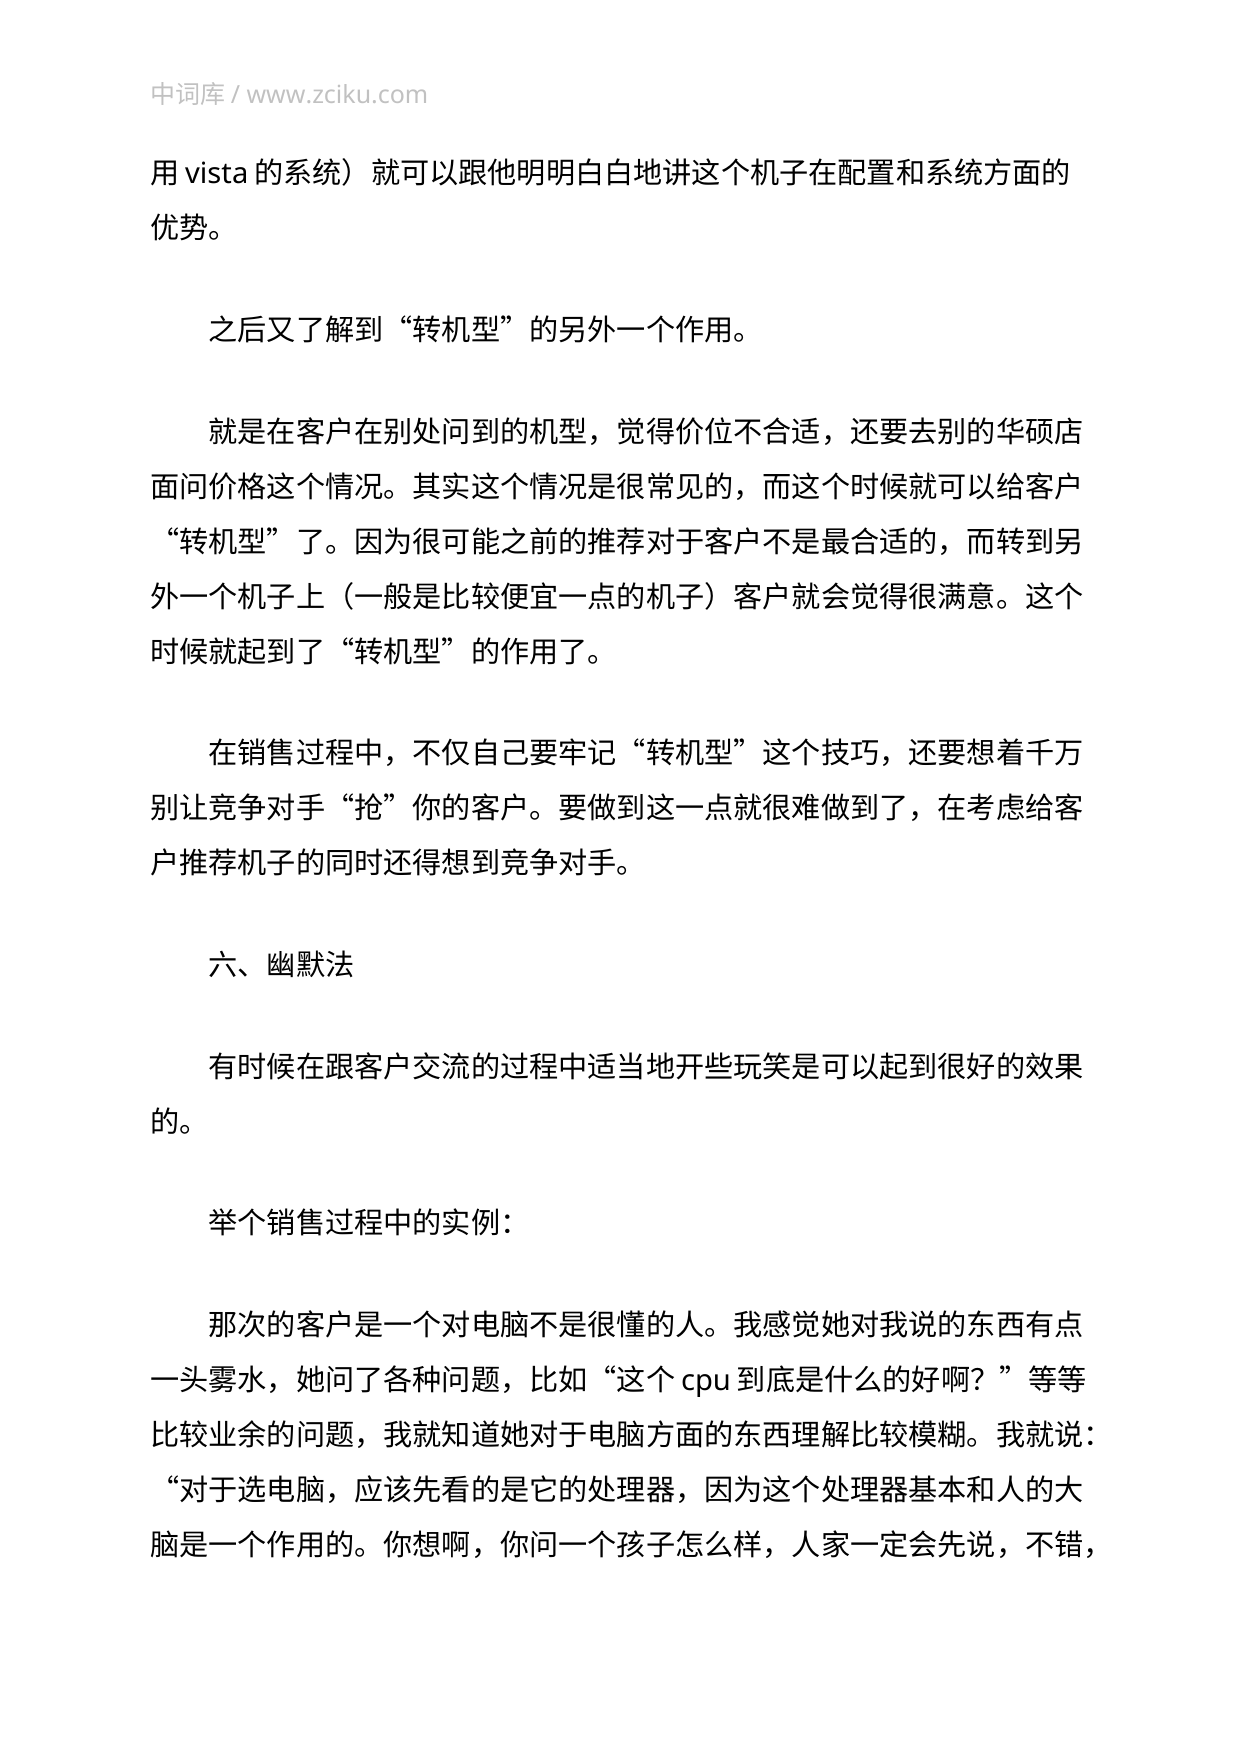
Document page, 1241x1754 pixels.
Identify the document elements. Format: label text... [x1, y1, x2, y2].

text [150, 1302, 1090, 1564]
text 就是在客户在别处问到的机型，觉得价位不合适，还要去别的华硕店面问价格这个情况。其实这个情况是很常见的，而这个时候就可以给客户“转机型”了。因为很可能之前的推荐对于客户不是最合适的，而转到另外一个机子上（一般是比较便宜一点的机子）客户就会觉得很满意。这个时候就起到了“转机型”的作用了。 [150, 408, 1090, 670]
text 在销售过程中，不仅自己要牢记“转机型”这个技巧，还要想着千万别让竞争对手“抢”你的客户。要做到这一点就很难做到了，在考虑给客户推荐机子的同时还得想到竞争对手。 [150, 730, 1090, 882]
text 六、幽默法 [150, 941, 1090, 984]
text 之后又了解到“转机型”的另外一个作用。 [150, 307, 1090, 349]
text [150, 150, 1090, 247]
text 有时候在跟客户交流的过程中适当地开些玩笑是可以起到很好的效果的。 [150, 1043, 1090, 1140]
text 举个销售过程中的实例： [150, 1200, 1090, 1242]
